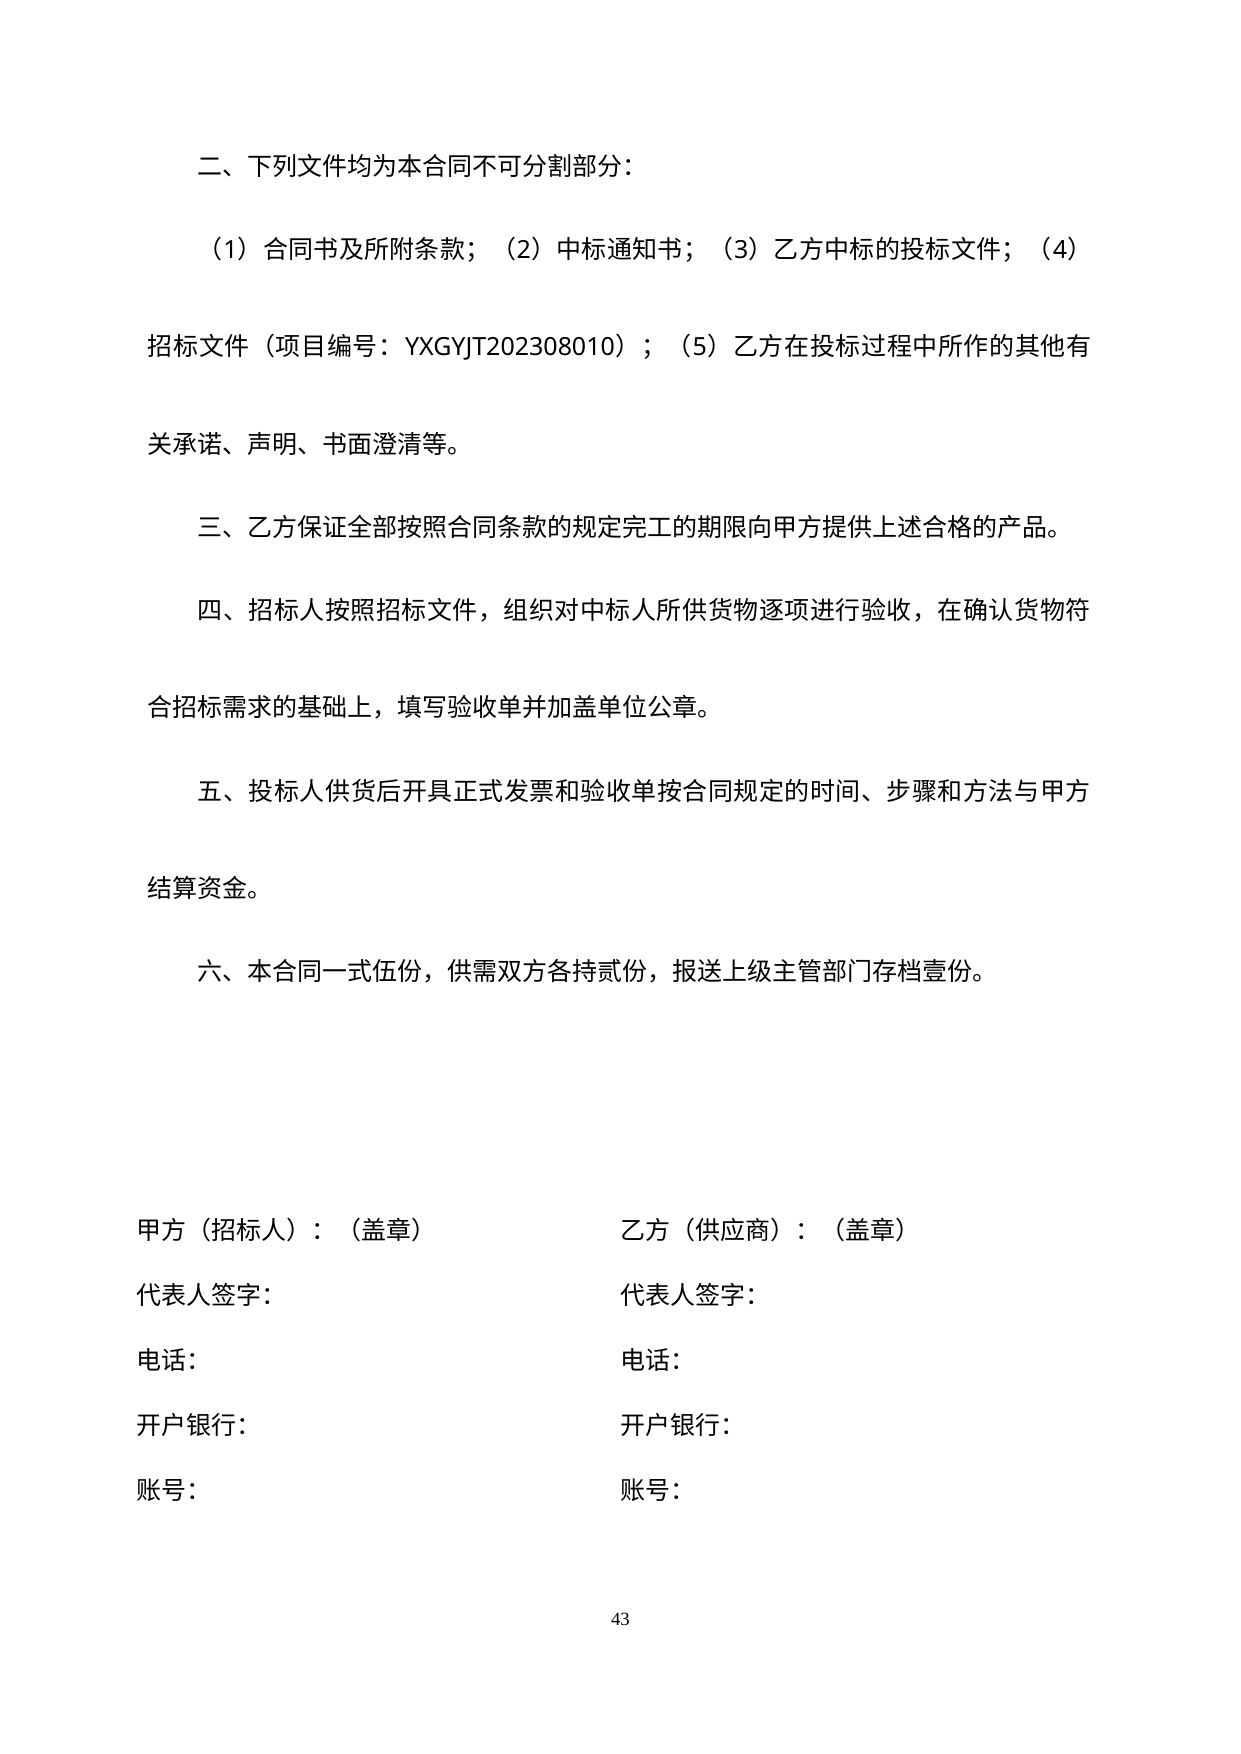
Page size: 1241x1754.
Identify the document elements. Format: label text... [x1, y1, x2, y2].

text 五、投标人供货后开具正式发票和验收单按合同规定的时间、步骤和方法与甲方结算资金。 [148, 757, 1092, 919]
text 二、下列文件均为本合同不可分割部分： [148, 132, 1092, 197]
table_cell 电话： [136, 1326, 620, 1391]
text 六、本合同一式伍份，供需双方各持贰份，报送上级主管部门存档壹份。 [148, 937, 1092, 1002]
table_cell 开户银行： [136, 1391, 620, 1456]
table_header 乙方（供应商）：（盖章） [620, 1196, 1104, 1261]
table_cell 账号： [620, 1456, 1104, 1553]
table_header 甲方（招标人）：（盖章） [136, 1196, 620, 1261]
table_cell 代表人签字： [136, 1261, 620, 1326]
table_cell 开户银行： [620, 1391, 1104, 1456]
text 三、乙方保证全部按照合同条款的规定完工的期限向甲方提供上述合格的产品。 [148, 493, 1092, 558]
table_cell 账号： [136, 1456, 620, 1553]
table_cell 电话： [620, 1326, 1104, 1391]
text （1）合同书及所附条款；（2）中标通知书；（3）乙方中标的投标文件；（4）招标文件（项目编号：YXGYJT202308010）；（5）乙方在投标过程中所作的其他有关承诺、声明、书面澄清等。 [148, 215, 1092, 475]
table_cell 代表人签字： [620, 1261, 1104, 1326]
text 四、招标人按照招标文件，组织对中标人所供货物逐项进行验收，在确认货物符合招标需求的基础上，填写验收单并加盖单位公章。 [148, 576, 1092, 738]
